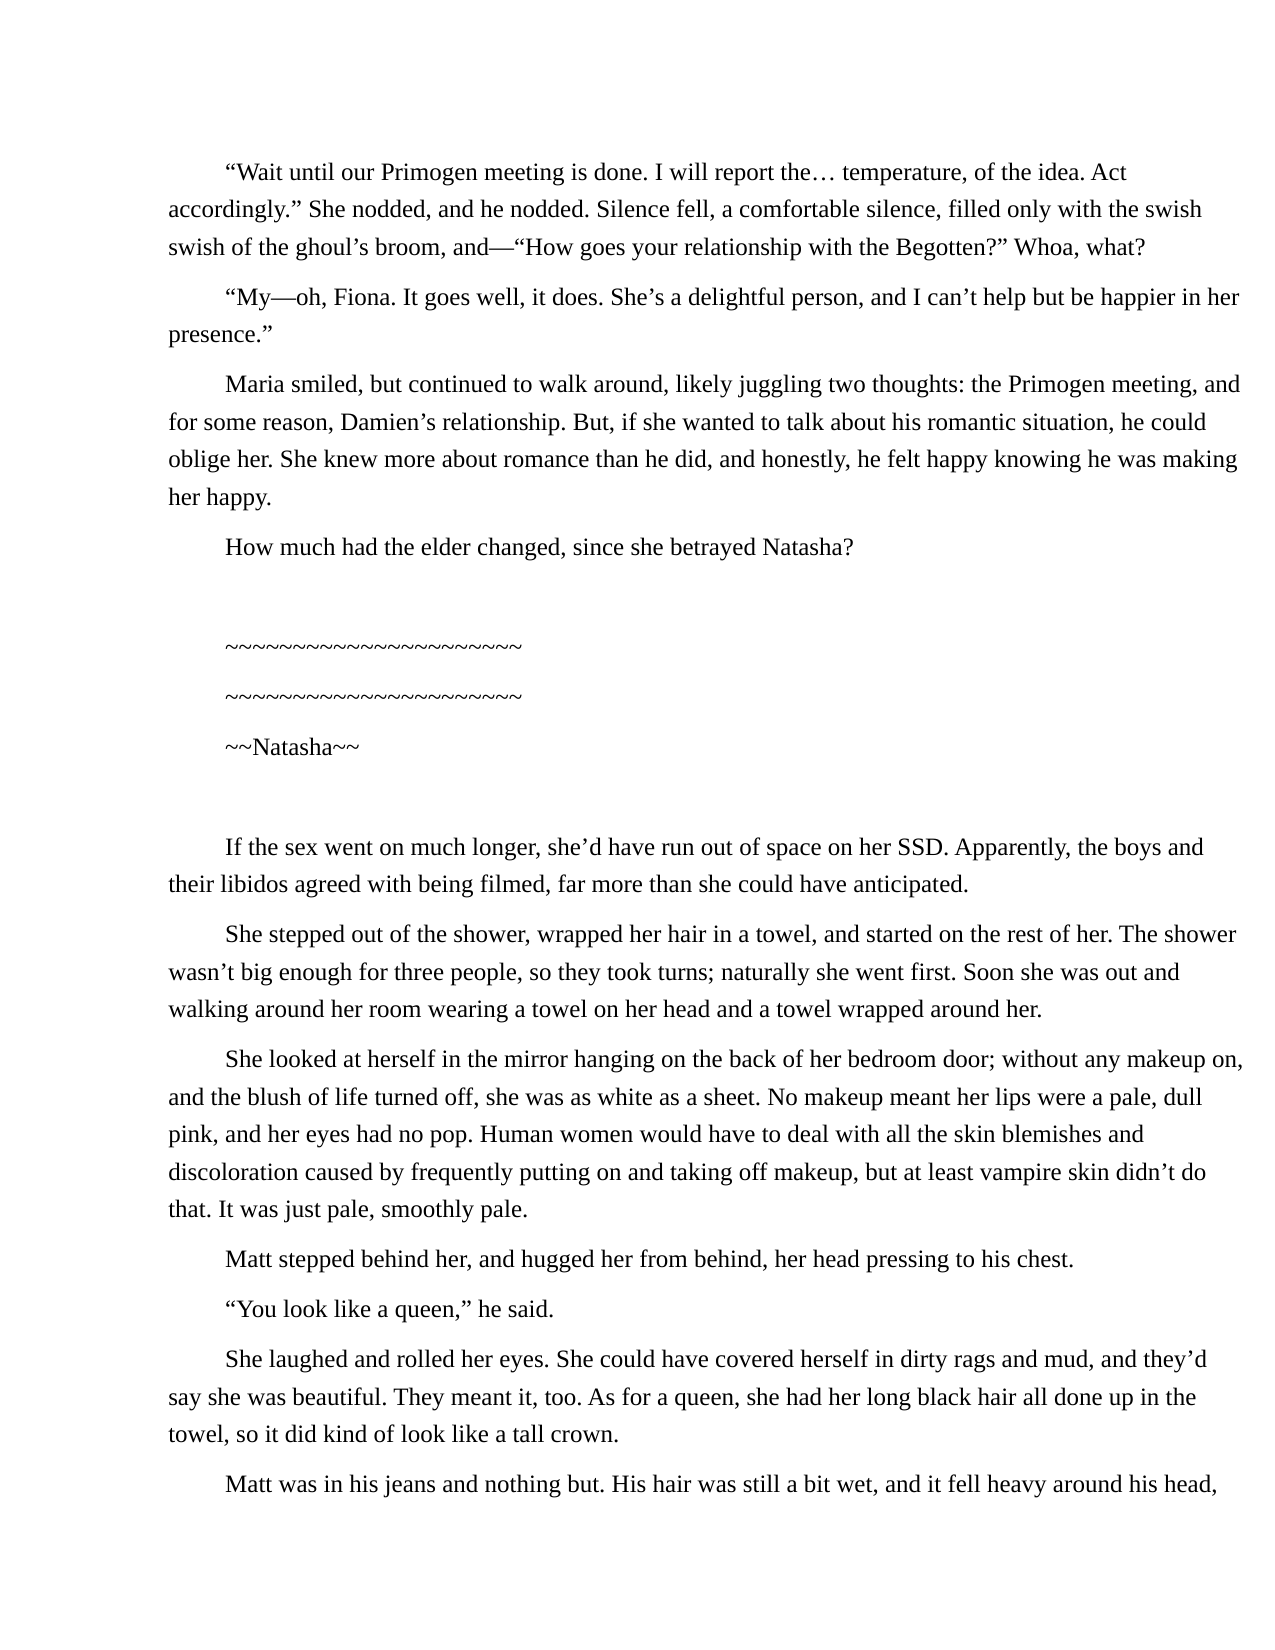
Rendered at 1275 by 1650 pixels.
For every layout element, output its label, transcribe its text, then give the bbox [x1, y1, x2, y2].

text She laughed and rolled her eyes. She could have covered herself in dirty rags and mud, and they’d say she was beautiful. They meant it, too. As for a queen, she had her long black hair all done up in the towel, so it did kind of look like a tall crown. [168, 1337, 1246, 1450]
text Maria smiled, but continued to walk around, likely juggling two thoughts: the Primogen meeting, and for some reason, Damien’s relationship. But, if she wanted to talk about his romantic situation, he could oblige her. She knew more about romance than he did, and honestly, he felt happy knowing he was making her happy. [168, 362, 1246, 512]
text ~~~~~~~~~~~~~~~~~~~~~~ [168, 675, 1246, 712]
text Matt stepped behind her, and hugged her from behind, her head pressing to his chest. [168, 1237, 1246, 1275]
text She stepped out of the shower, wrapped her hair in a towel, and started on the rest of her. The shower wasn’t big enough for three people, so they took turns; naturally she went first. Soon she was out and walking around her room wearing a towel on her head and a towel wrapped around her. [168, 912, 1246, 1025]
text She looked at herself in the mirror hanging on the back of her bedroom door; without any makeup on, and the blush of life turned off, she was as white as a sheet. No makeup meant her lips were a pale, dull pink, and her eyes had no pop. Human women would have to deal with all the skin blemishes and discoloration caused by frequently putting on and taking off makeup, but at least vampire skin didn’t do that. It was just pale, smoothly pale. [168, 1037, 1246, 1225]
text ~~Natasha~~ [168, 725, 1246, 762]
text “Wait until our Primogen meeting is done. I will report the… temperature, of the idea. Act accordingly.” She nodded, and he nodded. Silence fell, a comfortable silence, filled only with the swish swish of the ghoul’s broom, and—“How goes your relationship with the Begotten?” Whoa, what? [168, 150, 1246, 262]
text How much had the elder changed, since she betrayed Natasha? [168, 525, 1246, 562]
text “My—oh, Fiona. It goes well, it does. She’s a delightful person, and I can’t help but be happier in her presence.” [168, 275, 1246, 350]
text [168, 1462, 1246, 1500]
text “You look like a queen,” he said. [168, 1287, 1246, 1325]
text If the sex went on much longer, she’d have run out of space on her SSD. Apparently, the boys and their libidos agreed with being filmed, far more than she could have anticipated. [168, 825, 1246, 900]
text ~~~~~~~~~~~~~~~~~~~~~~ [168, 625, 1246, 662]
